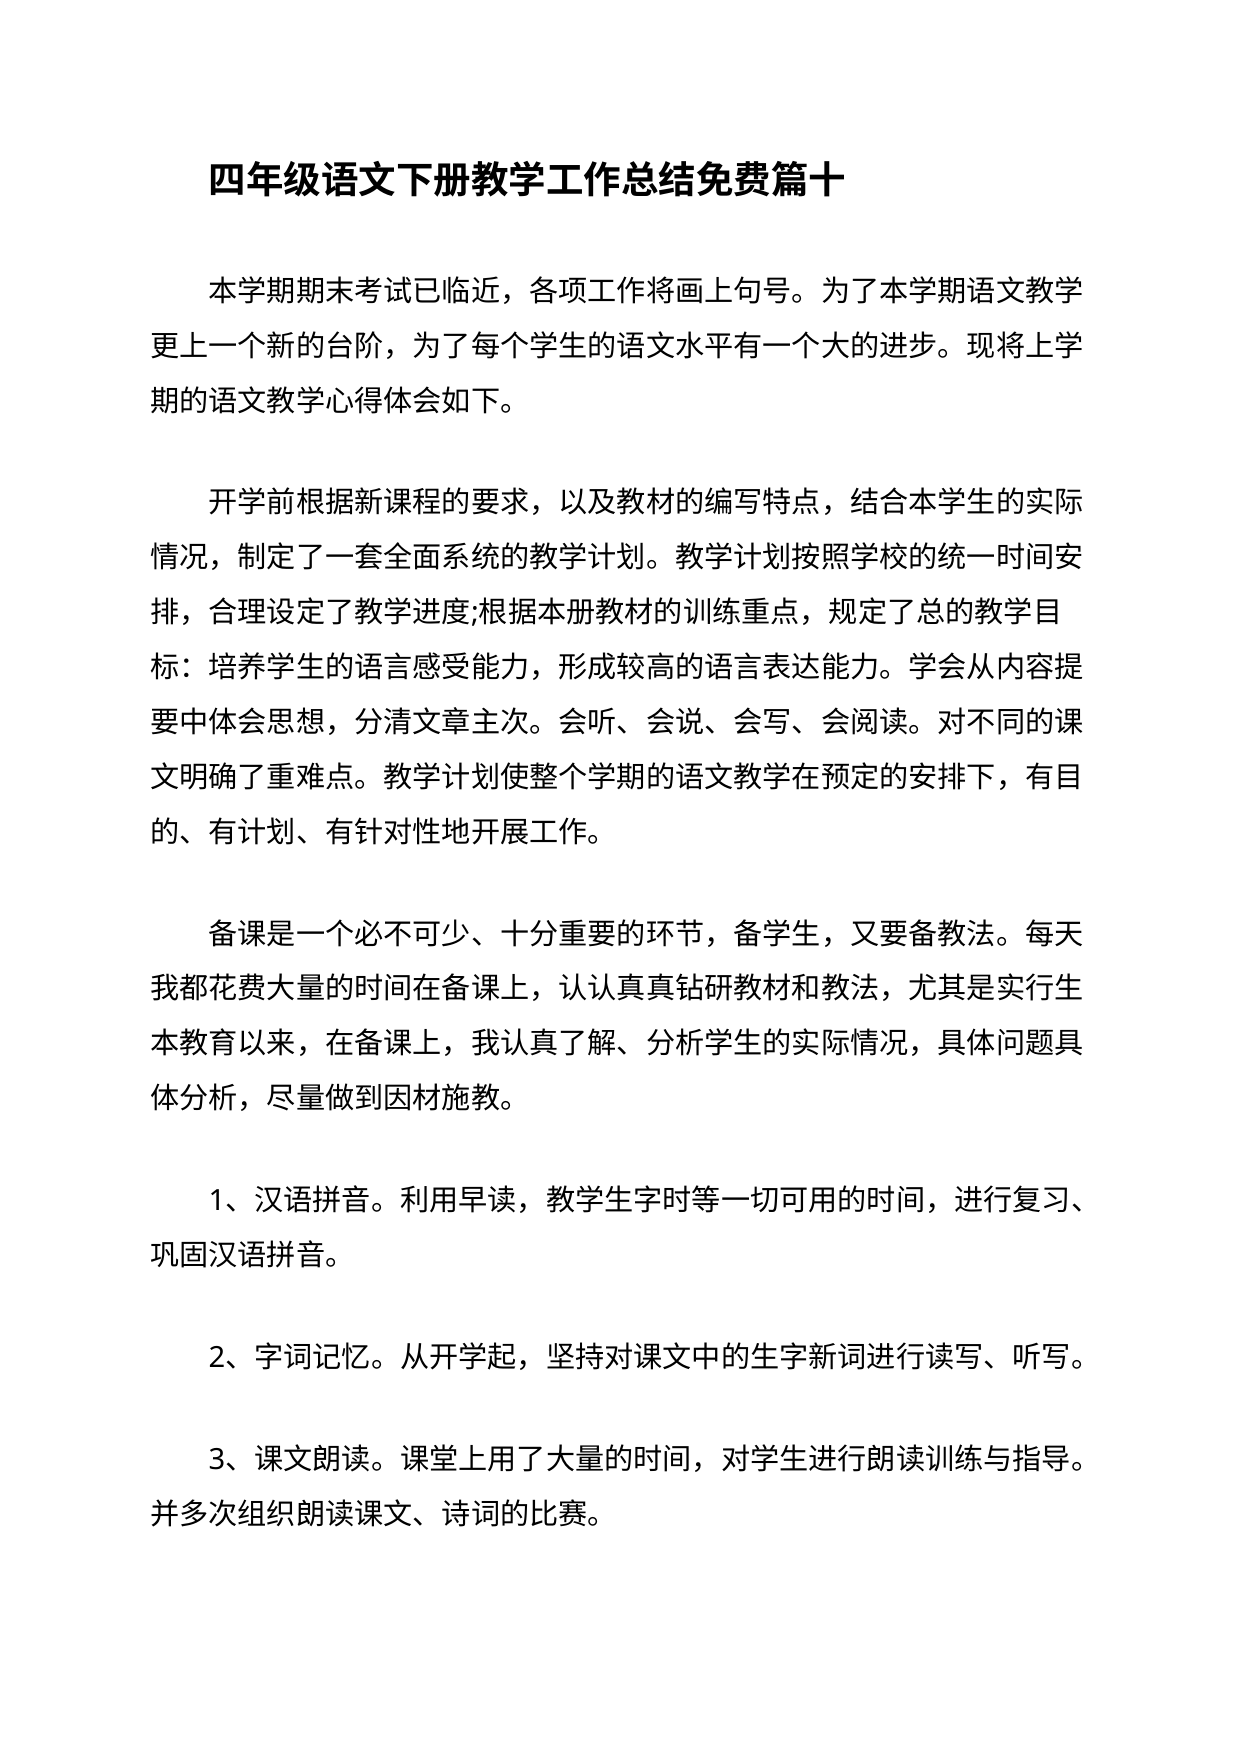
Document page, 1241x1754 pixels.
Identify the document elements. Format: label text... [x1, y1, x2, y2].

text 3、课文朗读。课堂上用了大量的时间，对学生进行朗读训练与指导。并多次组织朗读课文、诗词的比赛。 [150, 1435, 1090, 1533]
text 1、汉语拼音。利用早读，教学生字时等一切可用的时间，进行复习、巩固汉语拼音。 [150, 1177, 1090, 1274]
text 四年级语文下册教学工作总结免费篇十 [150, 150, 1090, 204]
text 备课是一个必不可少、十分重要的环节，备学生，又要备教法。每天我都花费大量的时间在备课上，认认真真钻研教材和教法，尤其是实行生本教育以来，在备课上，我认真了解、分析学生的实际情况，具体问题具体分析，尽量做到因材施教。 [150, 910, 1090, 1117]
text 本学期期末考试已临近，各项工作将画上句号。为了本学期语文教学更上一个新的台阶，为了每个学生的语文水平有一个大的进步。现将上学期的语文教学心得体会如下。 [150, 267, 1090, 419]
text 开学前根据新课程的要求，以及教材的编写特点，结合本学生的实际情况，制定了一套全面系统的教学计划。教学计划按照学校的统一时间安排，合理设定了教学进度;根据本册教材的训练重点，规定了总的教学目标：培养学生的语言感受能力，形成较高的语言表达能力。学会从内容提要中体会思想，分清文章主次。会听、会说、会写、会阅读。对不同的课文明确了重难点。教学计划使整个学期的语文教学在预定的安排下，有目的、有计划、有针对性地开展工作。 [150, 479, 1090, 851]
text 2、字词记忆。从开学起，坚持对课文中的生字新词进行读写、听写。 [150, 1333, 1090, 1376]
